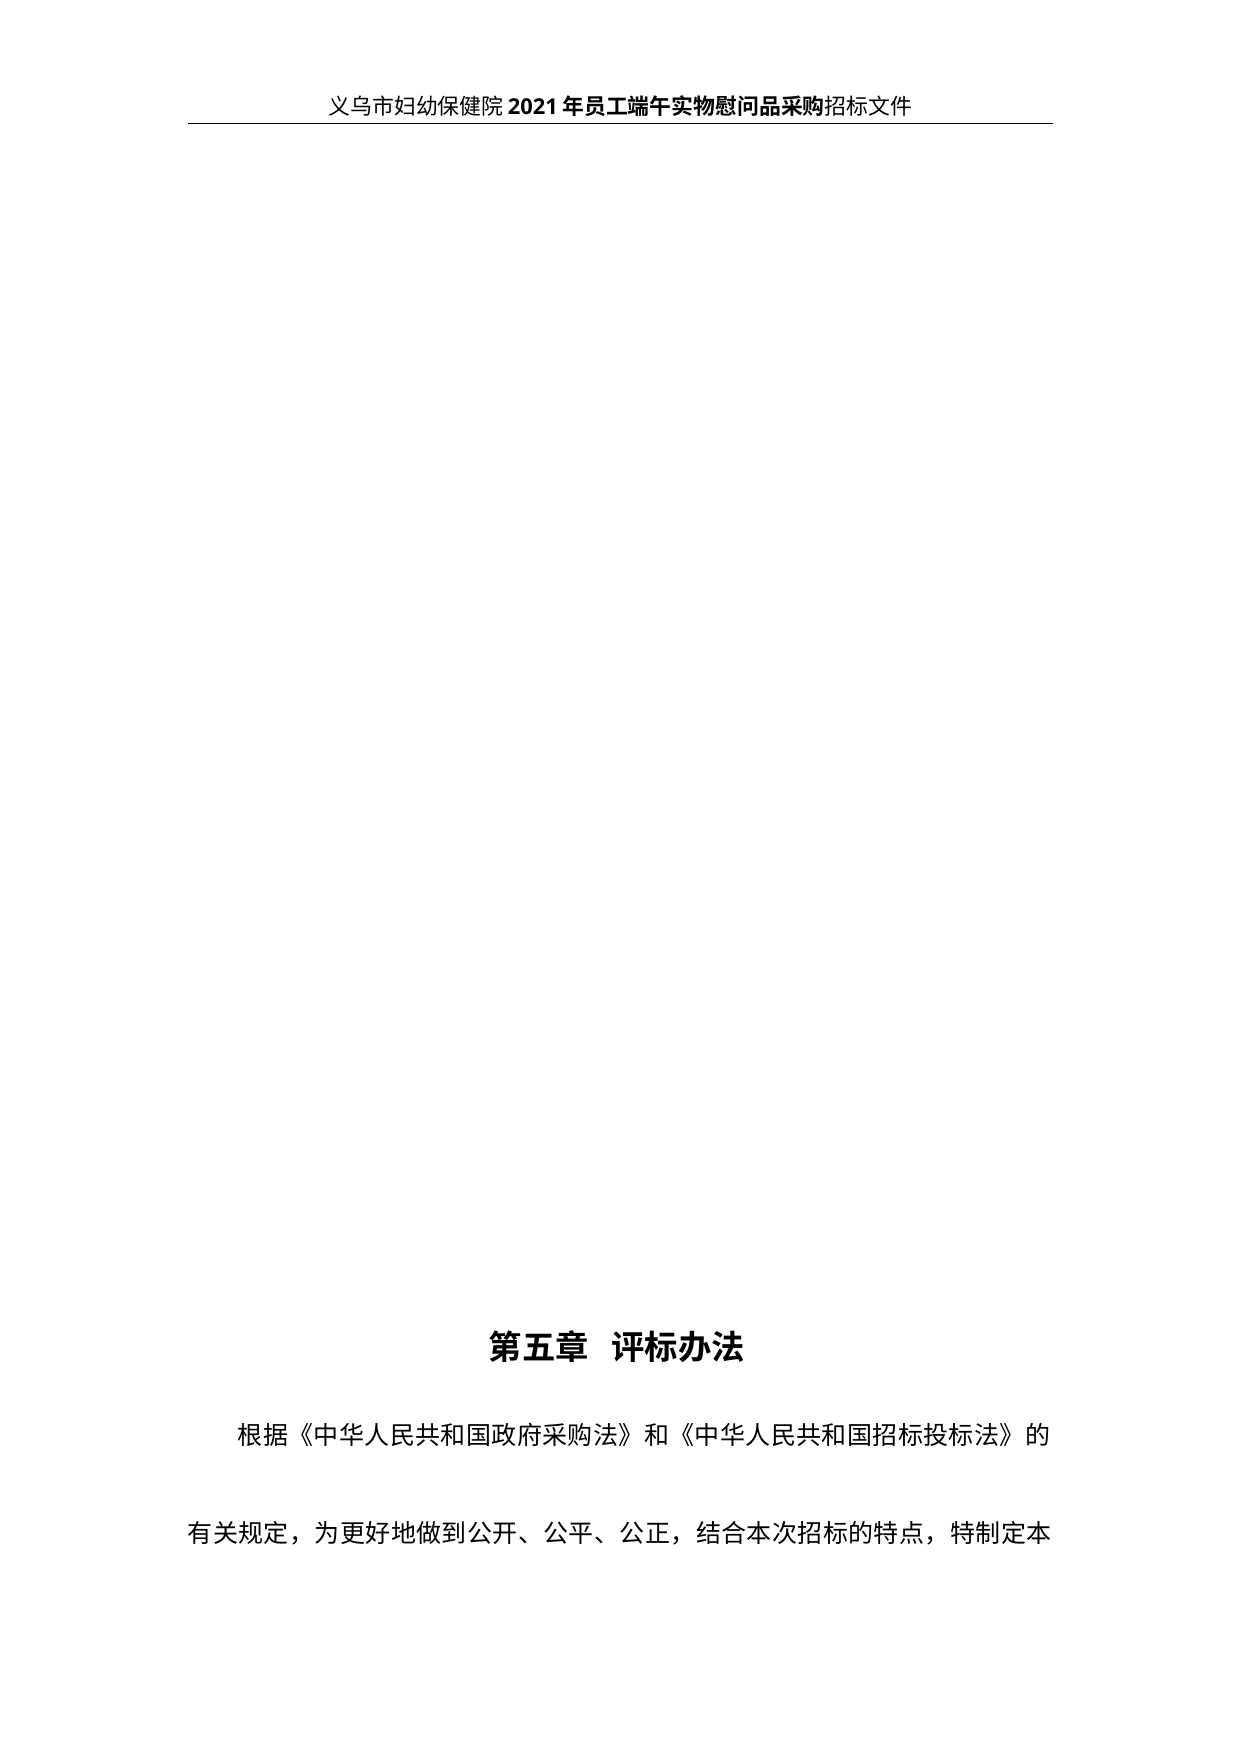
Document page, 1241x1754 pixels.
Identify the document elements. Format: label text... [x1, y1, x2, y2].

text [187, 1401, 1053, 1564]
text 第五章 评标办法 [187, 1312, 1053, 1377]
